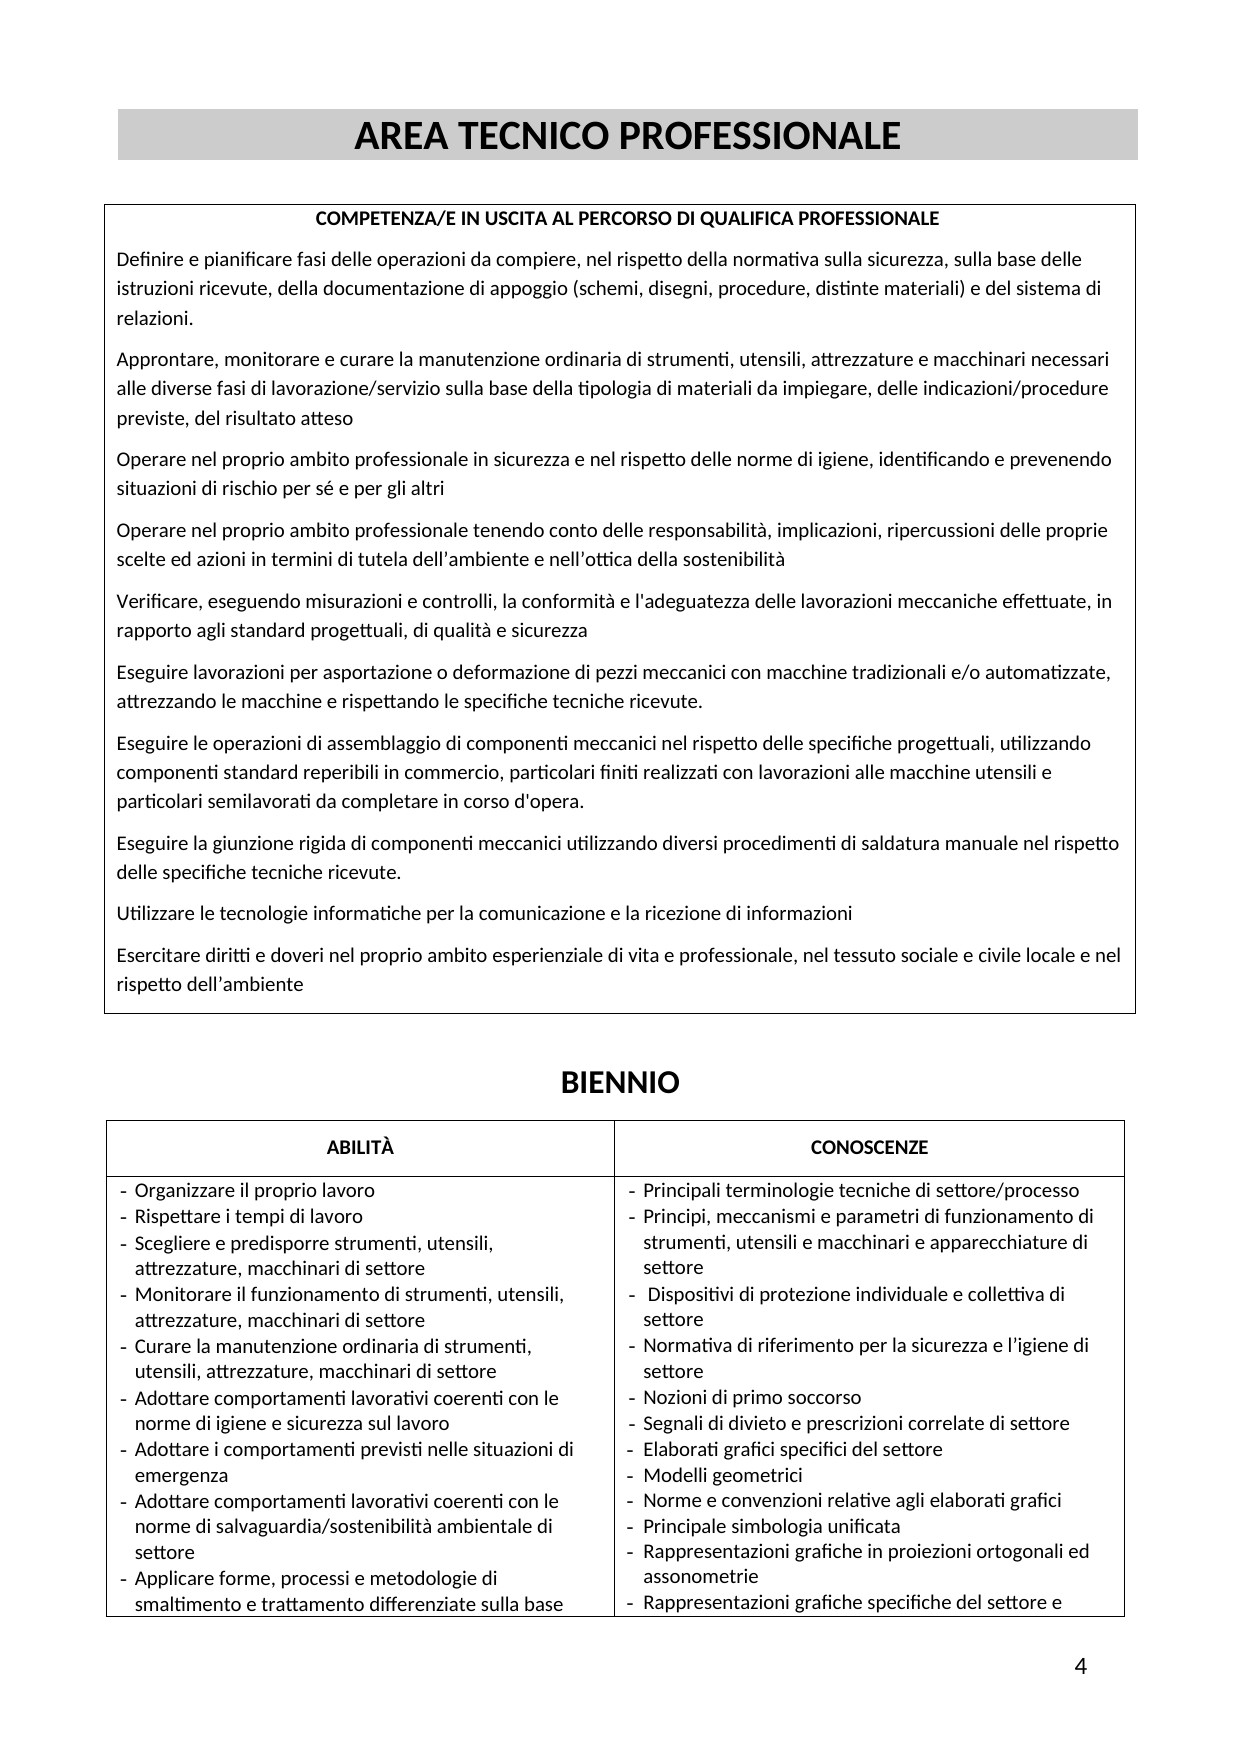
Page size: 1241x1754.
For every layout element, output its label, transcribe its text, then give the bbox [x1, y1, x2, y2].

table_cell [107, 1177, 614, 1616]
table_header COMPETENZA/E IN USCITA AL PERCORSO DI QUALIFICA PROFESSIONALE Definire e pianificare fasi delle operazioni da compiere, nel rispetto della normativa sulla sicurezza, sulla base delle istruzioni ricevute, della documentazione di appoggio (schemi, disegni, procedure, distinte materiali) e del sistema di relazioni. Approntare, monitorare e curare la manutenzione ordinaria di strumenti, utensili, attrezzature e macchinari necessari alle diverse fasi di lavorazione/servizio sulla base della tipologia di materiali da impiegare, delle indicazioni/procedure previste, del risultato atteso Operare nel proprio ambito professionale in sicurezza e nel rispetto delle norme di igiene, identificando e prevenendo situazioni di rischio per sé e per gli altri Operare nel proprio ambito professionale tenendo conto delle responsabilità, implicazioni, ripercussioni delle proprie scelte ed azioni in termini di tutela dell’ambiente e nell’ottica della sostenibilità Verificare, eseguendo misurazioni e controlli, la conformità e l'adeguatezza delle lavorazioni meccaniche effettuate, in rapporto agli standard progettuali, di qualità e sicurezza Eseguire lavorazioni per asportazione o deformazione di pezzi meccanici con macchine tradizionali e/o automatizzate, attrezzando le macchine e rispettando le specifiche tecniche ricevute. Eseguire le operazioni di assemblaggio di componenti meccanici nel rispetto delle specifiche progettuali, utilizzando componenti standard reperibili in commercio, particolari finiti realizzati con lavorazioni alle macchine utensili e particolari semilavorati da completare in corso d'opera. Eseguire la giunzione rigida di componenti meccanici utilizzando diversi procedimenti di saldatura manuale nel rispetto delle specifiche tecniche ricevute. Utilizzare le tecnologie informatiche per la comunicazione e la ricezione di informazioni Esercitare diritti e doveri nel proprio ambito esperienziale di vita e professionale, nel tessuto sociale e civile locale e nel rispetto dell’ambiente [105, 205, 1135, 1013]
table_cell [615, 1177, 1124, 1616]
text BIENNIO [118, 1061, 1122, 1102]
text AREA TECNICO PROFESSIONALE [118, 109, 1138, 160]
table_header CONOSCENZE [615, 1121, 1124, 1176]
table_header ABILITÀ [107, 1121, 614, 1176]
